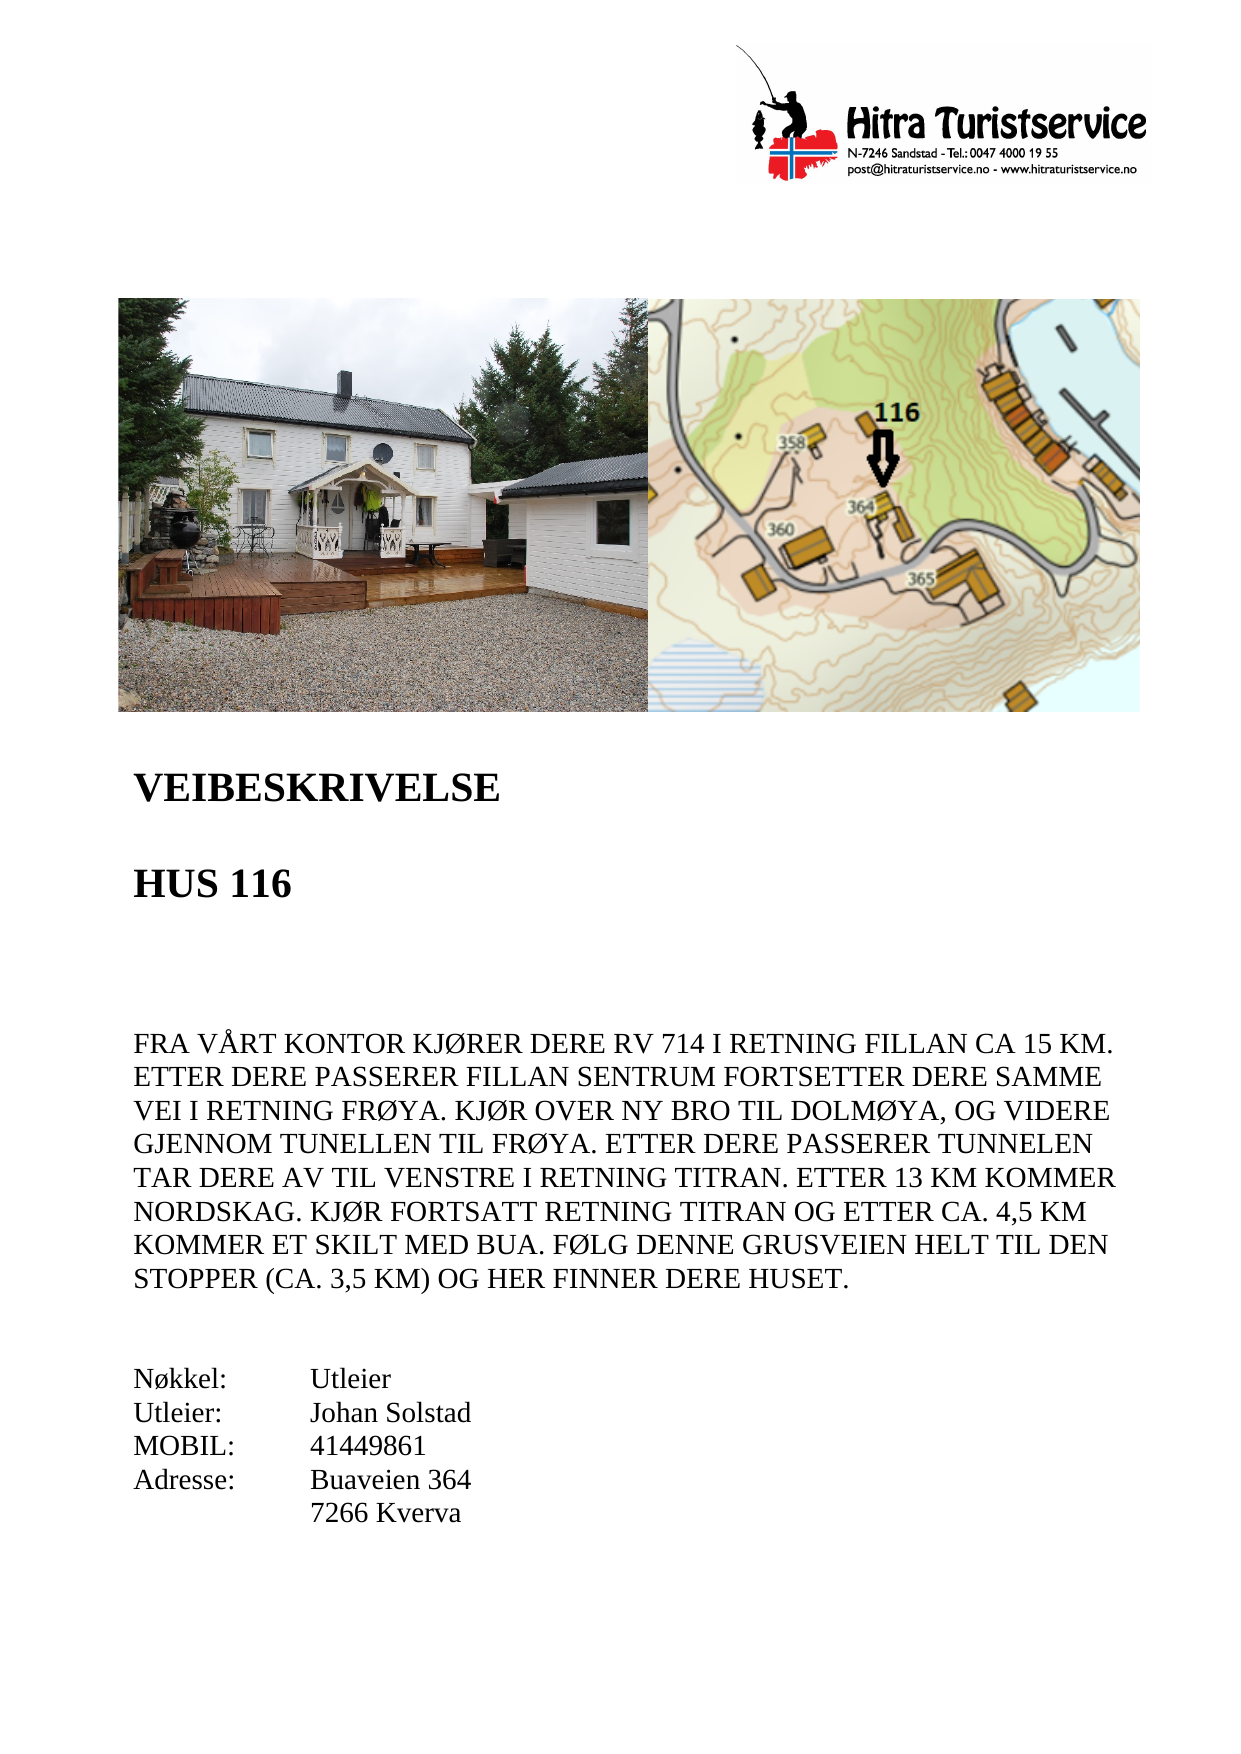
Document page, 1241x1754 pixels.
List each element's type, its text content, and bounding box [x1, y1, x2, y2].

text Adresse: Buaveien 364 [133, 1462, 1152, 1496]
text ETTER DERE PASSERER FILLAN SENTRUM FORTSETTER DERE SAMME VEI I RETNING FRØYA. KJØR OVER NY BRO TIL DOLMØYA, OG VIDERE GJENNOM TUNELLEN TIL FRØYA. ETTER DERE PASSERER TUNNELEN TAR DERE AV TIL VENSTRE I RETNING TITRAN. ETTER 13 KM KOMMER NORDSKAG. KJØR FORTSATT RETNING TITRAN OG ETTER CA. 4,5 KM KOMMER ET SKILT MED BUA. FØLG DENNE GRUSVEIEN HELT TIL DEN STOPPER (CA. 3,5 KM) OG HER FINNER DERE HUSET. [133, 1059, 1152, 1294]
text Nøkkel: Utleier [133, 1361, 1152, 1395]
picture [118, 298, 1140, 712]
text 7266 Kverva [148, 1496, 1152, 1529]
subtitle VEIBESKRIVELSE [133, 762, 1152, 810]
picture [734, 44, 1152, 184]
text Utleier: Johan Solstad [133, 1395, 1152, 1428]
text FRA VÅRT KONTOR KJØRER DERE RV 714 I RETNING FILLAN CA 15 KM. [133, 1026, 1152, 1059]
text MOBIL: 41449861 [133, 1428, 1152, 1462]
text HUS 116 [133, 858, 1152, 906]
